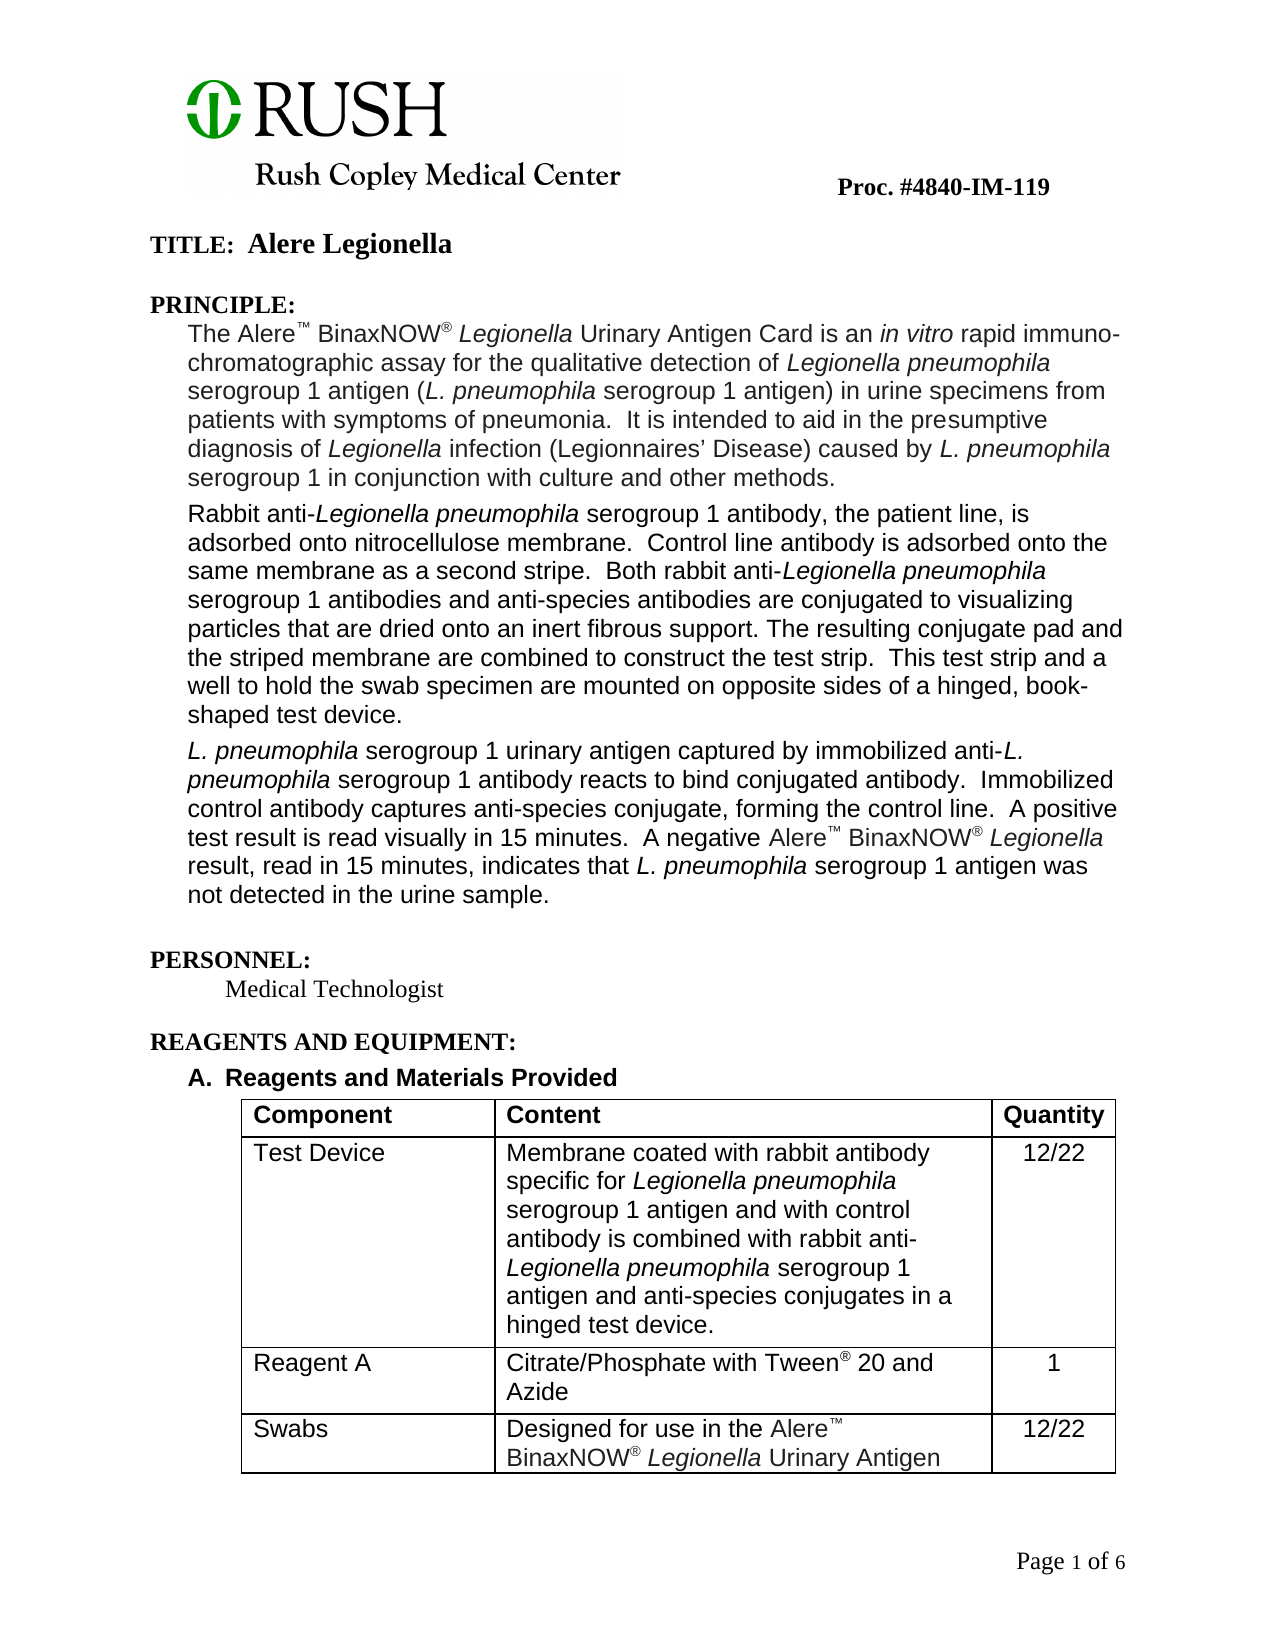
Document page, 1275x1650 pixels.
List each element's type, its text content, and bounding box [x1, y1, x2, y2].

table_cell Citrate/Phosphate with Tween® 20 and Azide [496, 1348, 991, 1413]
table_cell Membrane coated with rabbit antibody specific for Legionella pneumophila serogroup 1 antigen and with control antibody is combined with rabbit anti-Legionella pneumophila serogroup 1 antigen and anti-species conjugates in a hinged test device. [496, 1138, 991, 1346]
table_cell Test Device [242, 1138, 494, 1346]
table_cell Swabs [242, 1415, 494, 1472]
table_cell Reagent A [242, 1348, 494, 1413]
table_header Quantity [993, 1100, 1115, 1136]
list L. pneumophila serogroup 1 urinary antigen captured by immobilized anti-L. pneumophila serogroup 1 antibody reacts to bind conjugated antibody. Immobilized control antibody captures anti-species conjugate, forming the control line. A positive test result is read visually in 15 minutes. A negative Alere™ BinaxNOW® Legionella result, read in 15 minutes, indicates that L. pneumophila serogroup 1 antigen was not detected in the urine sample. [187, 736, 1125, 909]
table_cell 12/22 [993, 1415, 1115, 1472]
subtitle PERSONNEL: [150, 945, 1125, 974]
subtitle PRINCIPLE: [150, 290, 1125, 319]
text The Alere™ BinaxNOW® Legionella Urinary Antigen Card is an in vitro rapid immunochromatographic assay for the qualitative detection of Legionella pneumophila serogroup 1 antigen (L. pneumophila serogroup 1 antigen) in urine specimens from patients with symptoms of pneumonia. It is intended to aid in the presumptive diagnosis of Legionella infection (Legionnaires’ Disease) caused by L. pneumophila serogroup 1 in conjunction with culture and other methods. [187, 319, 1125, 491]
list Reagents and Materials Provided [187, 1062, 1125, 1091]
picture [181, 75, 625, 196]
subtitle TITLE: Alere Legionella [150, 226, 1125, 260]
table_cell Designed for use in the Alere™ BinaxNOW® Legionella Urinary Antigen Card. Do Not Use Other Swabs. [496, 1415, 991, 1472]
table_cell 1 [993, 1348, 1115, 1413]
table_cell 12/22 [993, 1138, 1115, 1346]
list Rabbit anti-Legionella pneumophila serogroup 1 antibody, the patient line, is adsorbed onto nitrocellulose membrane. Control line antibody is adsorbed onto the same membrane as a second stripe. Both rabbit anti-Legionella pneumophila serogroup 1 antibodies and anti-species antibodies are conjugated to visualizing particles that are dried onto an inert fibrous support. The resulting conjugate pad and the striped membrane are combined to construct the test strip. This test strip and a well to hold the swab specimen are mounted on opposite sides of a hinged, book-shaped test device. [187, 499, 1125, 729]
table_header Component [242, 1100, 494, 1136]
subtitle REAGENTS AND EQUIPMENT: [150, 1027, 1125, 1056]
text Medical Technologist [150, 974, 1125, 1002]
table_header Content [496, 1100, 991, 1136]
